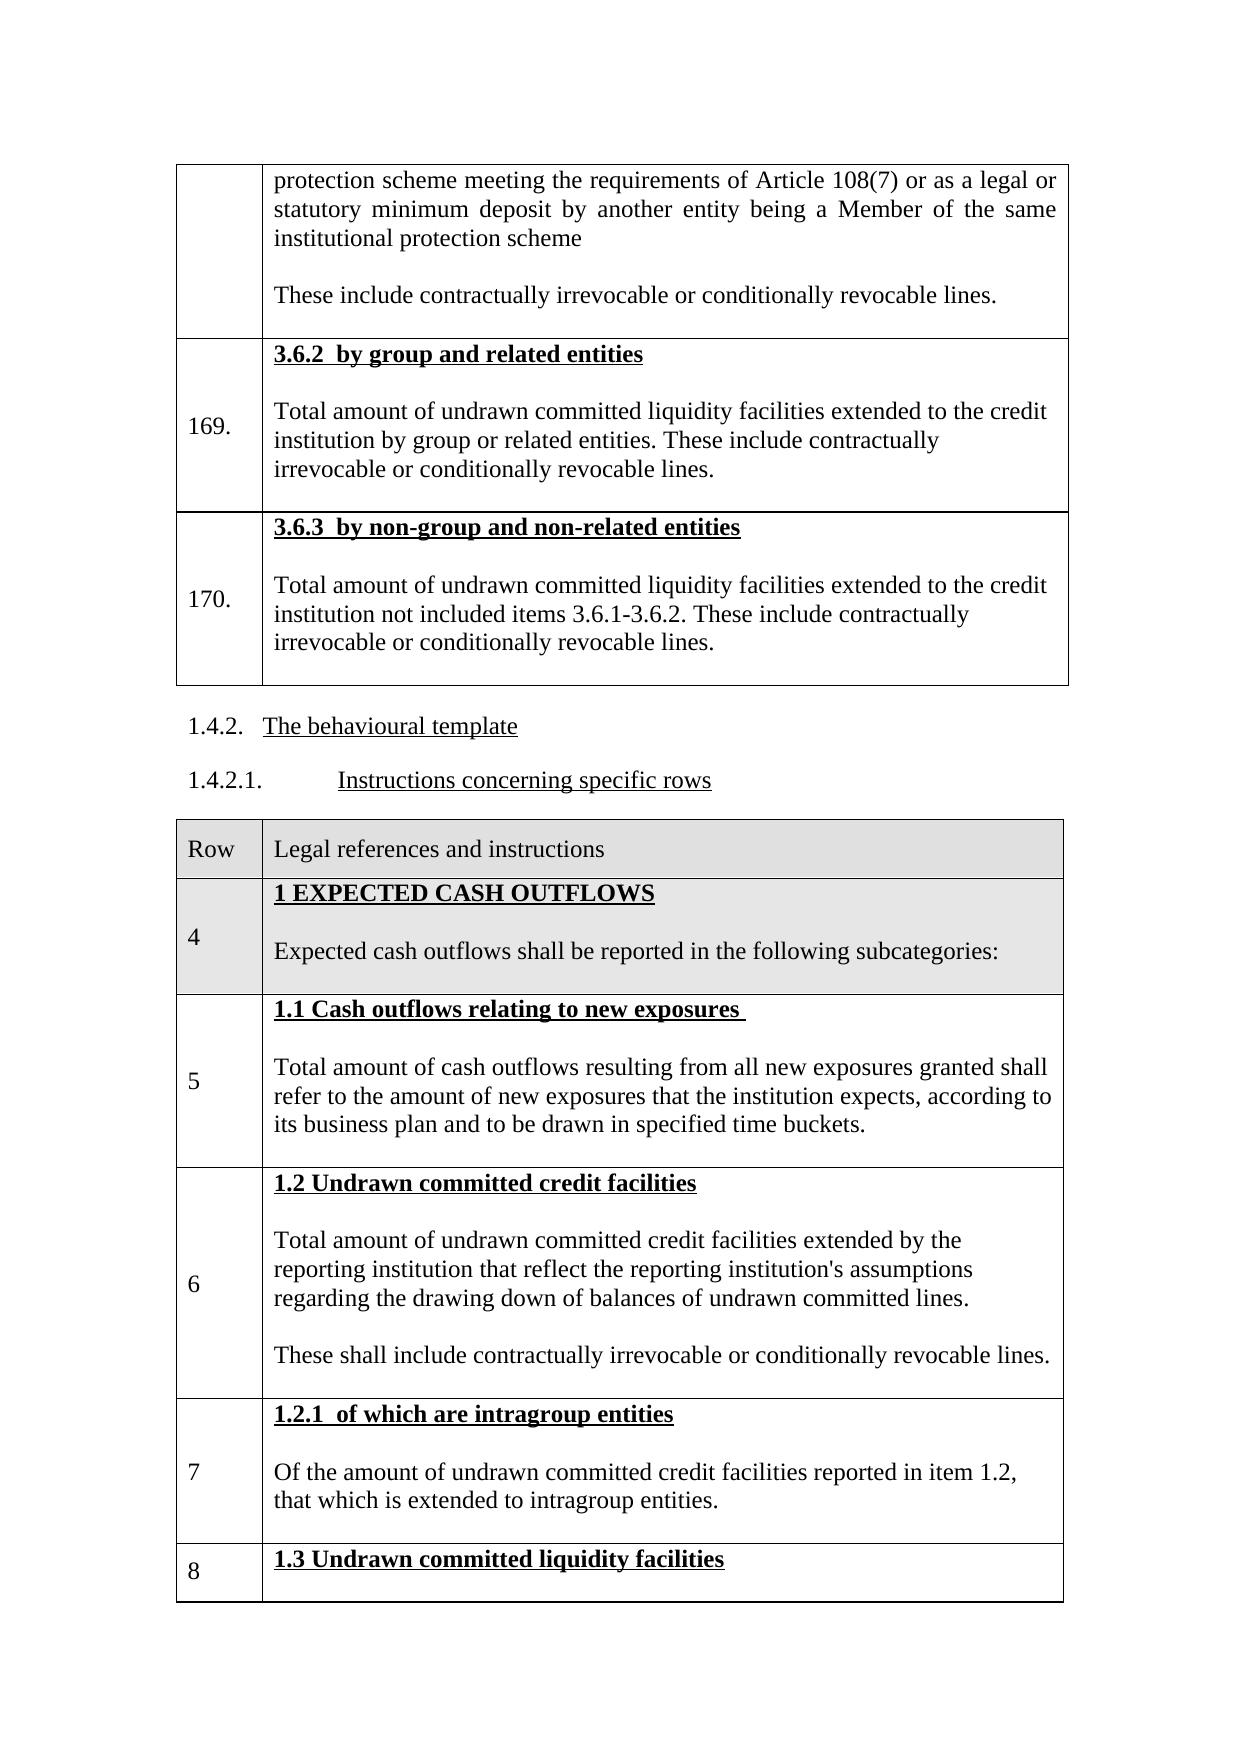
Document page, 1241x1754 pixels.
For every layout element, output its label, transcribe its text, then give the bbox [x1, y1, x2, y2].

table_header Row [177, 820, 262, 877]
table_cell 5 [177, 995, 262, 1167]
table_cell 1.2.1 of which are intragroup entities Of the amount of undrawn committed credit facilities reported in item 1.2, that which is extended to intragroup entities. [263, 1399, 1063, 1543]
table_cell 3.6.2 by group and related entities Total amount of undrawn committed liquidity facilities extended to the credit institution by group or related entities. These include contractually irrevocable or conditionally revocable lines. [263, 339, 1068, 511]
table_cell [177, 339, 262, 511]
table_cell 1.1 Cash outflows relating to new exposures Total amount of cash outflows resulting from all new exposures granted shall refer to the amount of new exposures that the institution expects, according to its business plan and to be drawn in specified time buckets. [263, 995, 1063, 1167]
table_cell 1.2 Undrawn committed credit facilities Total amount of undrawn committed credit facilities extended by the reporting institution that reflect the reporting institution's assumptions regarding the drawing down of balances of undrawn committed lines. These shall include contractually irrevocable or conditionally revocable lines. [263, 1168, 1063, 1398]
table_cell [177, 165, 262, 338]
table_cell [177, 513, 262, 685]
table_cell 1 EXPECTED CASH OUTFLOWS Expected cash outflows shall be reported in the following subcategories: [263, 879, 1063, 993]
table_cell 7 [177, 1399, 262, 1543]
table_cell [263, 165, 1068, 338]
table_cell 4 [177, 879, 262, 993]
table_cell 3.6.3 by non-group and non-related entities Total amount of undrawn committed liquidity facilities extended to the credit institution not included items 3.6.1-3.6.2. These include contractually irrevocable or conditionally revocable lines. [263, 513, 1068, 685]
table_cell 8 [177, 1544, 262, 1601]
list Instructions concerning specific rows [187, 765, 1053, 793]
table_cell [263, 1544, 1063, 1601]
table_cell 6 [177, 1168, 262, 1398]
list The behavioural template [187, 711, 1053, 740]
table_header Legal references and instructions [263, 820, 1063, 877]
